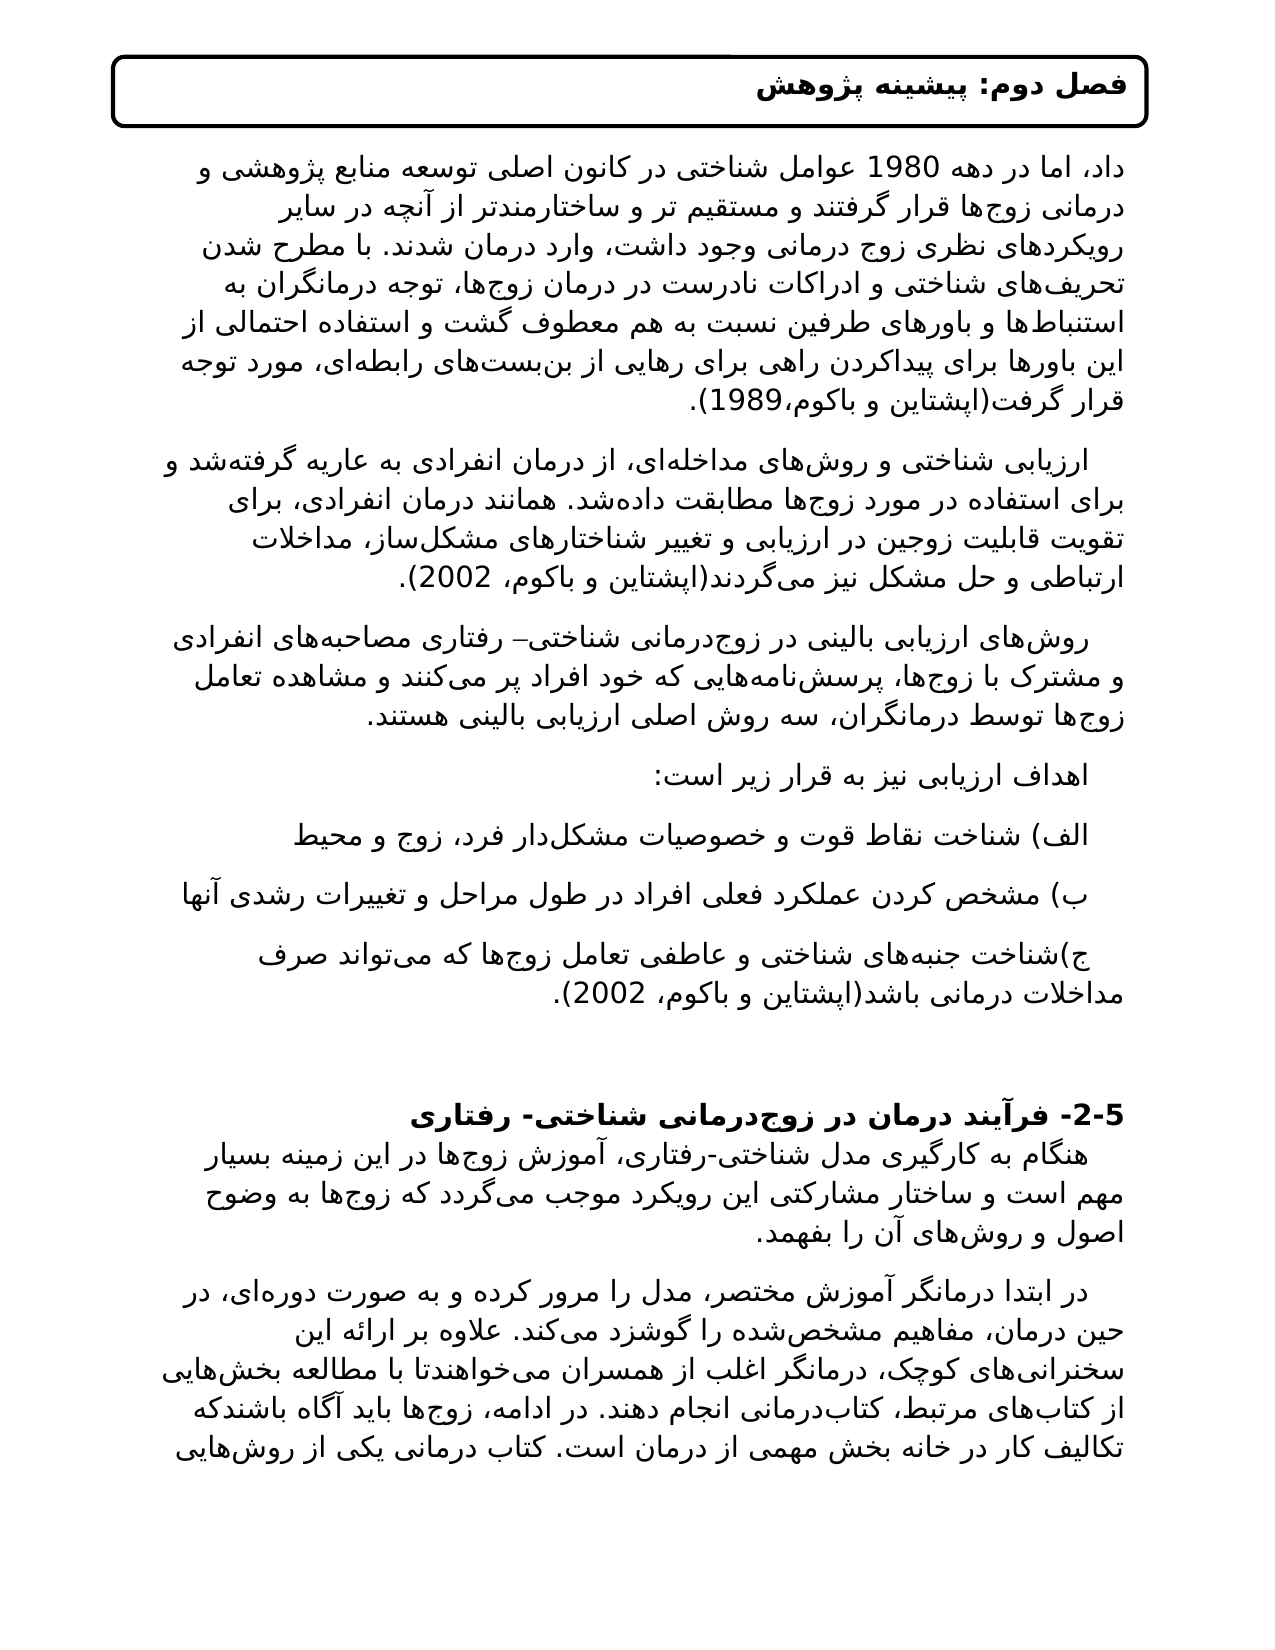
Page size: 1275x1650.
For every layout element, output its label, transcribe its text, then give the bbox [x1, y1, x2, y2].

subtitle 2-5- فرآیند درمان در زوج‌درمانی شناختی- رفتاری [150, 1098, 1125, 1132]
text ارزیابی شناختی و روش‌های مداخله‌ای، از درمان انفرادی به عاریه گرفته‌شد و برای استفاده در مورد زوج‌ها مطابقت داده‌شد. همانند درمان انفرادی، برای تقویت قابلیت زوجین در ارزیابی و تغییر شناختارهای مشکل‌ساز، مداخلات ارتباطی و حل مشکل نیز می‌گردند(اپشتاین و باکوم، 2002). [150, 443, 1125, 594]
text الف) شناخت نقاط قوت و خصوصیات مشکل‌دار فرد، زوج و محیط [150, 818, 1125, 852]
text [150, 150, 1125, 418]
text روش‌های ارزیابی بالینی در زوج‌درمانی شناختی– رفتاری مصاحبه‌های انفرادی و مشترک با زوج‌ها، پرسش‌نامه‌هایی که خود افراد پر می‌کنند و مشاهده تعامل زوج‌ها توسط درمانگران، سه روش اصلی ارزیابی بالینی هستند. [150, 620, 1125, 732]
text ج)شناخت جنبه‌های شناختی و عاطفی تعامل زوج‌ها که می‌تواند صرف مداخلات درمانی باشد(اپشتاین و باکوم، 2002). [150, 937, 1125, 1010]
text ب) مشخص کردن عملکرد فعلی افراد در طول مراحل و تغییرات رشدی آنها [150, 878, 1125, 912]
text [150, 1275, 1125, 1464]
text هنگام به کارگیری مدل شناختی-رفتاری، آموزش زوج‌ها در این زمینه بسیار مهم است و ساختار مشارکتی این رویکرد موجب می‌گردد که زوج‌ها به وضوح اصول و روش‌های آن را بفهمد. [150, 1137, 1125, 1249]
text اهداف ارزیابی نیز به قرار زیر است: [150, 758, 1125, 792]
